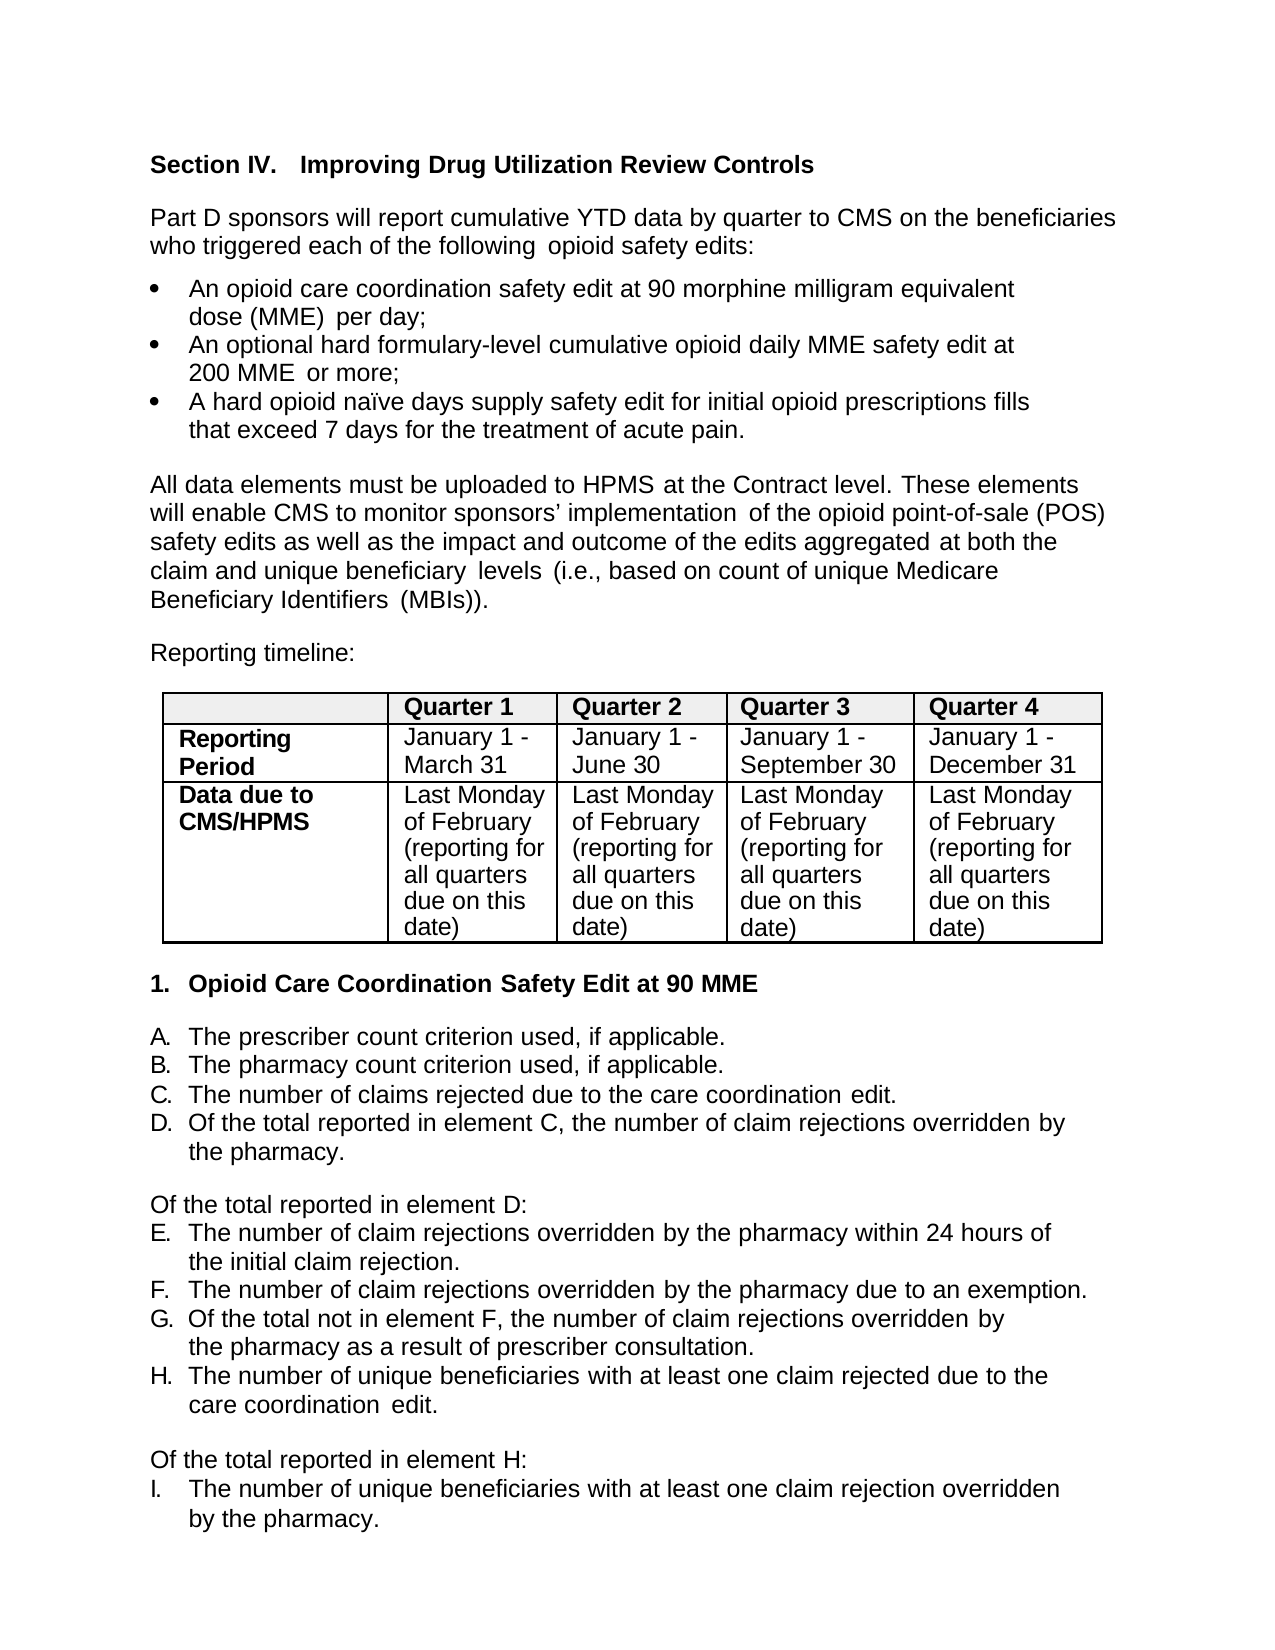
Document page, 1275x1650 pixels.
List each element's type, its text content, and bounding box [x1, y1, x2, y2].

list A hard opioid naïve days supply safety edit for initial opioid prescriptions fills that exceed 7 days for the treatment of acute pain. [150, 387, 1067, 444]
table_cell January 1 - June 30 [558, 725, 726, 781]
text All data elements must be uploaded to HPMS at the Contract level. These elements will enable CMS to monitor sponsors’ implementation of the opioid point-of-sale (POS) safety edits as well as the impact and outcome of the edits aggregated at both the claim and unique beneficiary levels (i.e., based on count of unique Medicare Beneficiary Identifiers (MBIs)). [150, 469, 1120, 613]
table_cell Last Monday of February (reporting for all quarters due on this date) [558, 783, 726, 941]
table_cell Last Monday of February (reporting for all quarters due on this date) [389, 783, 556, 941]
text Reporting timeline: [150, 638, 1194, 667]
list The number of unique beneficiaries with at least one claim rejected due to the care coordination edit. [150, 1361, 1092, 1419]
list The pharmacy count criterion used, if applicable. [150, 1051, 1194, 1079]
list The number of claims rejected due to the care coordination edit. [150, 1079, 1194, 1108]
table_cell January 1 - December 31 [915, 725, 1101, 781]
table_header Quarter 2 [558, 694, 726, 723]
table_header Quarter 3 [728, 694, 913, 723]
text Part D sponsors will report cumulative YTD data by quarter to CMS on the beneficiaries who triggered each of the following opioid safety edits: [150, 204, 1120, 260]
table_cell Last Monday of February (reporting for all quarters due on this date) [728, 783, 913, 941]
table_cell Last Monday of February (reporting for all quarters due on this date) [915, 783, 1101, 941]
table_cell January 1 - September 30 [728, 725, 913, 781]
table_header Quarter 1 [389, 694, 556, 723]
text Of the total reported in element H: [150, 1445, 1194, 1473]
list The number of claim rejections overridden by the pharmacy within 24 hours of the initial claim rejection. [150, 1219, 1081, 1275]
list The number of unique beneficiaries with at least one claim rejection overridden by the pharmacy. [150, 1474, 1082, 1532]
list The number of claim rejections overridden by the pharmacy due to an exemption. [150, 1276, 1194, 1304]
list An optional hard formulary-level cumulative opioid daily MME safety edit at 200 MME or more; [150, 331, 1051, 386]
subtitle Section IV. Improving Drug Utilization Review Controls [150, 150, 1194, 179]
list An opioid care coordination safety edit at 90 morphine milligram equivalent dose (MME) per day; [150, 276, 1064, 331]
list The prescriber count criterion used, if applicable. [150, 1022, 1194, 1051]
table_header Quarter 4 [915, 694, 1101, 723]
table_cell Reporting Period [164, 725, 387, 781]
list Of the total not in element F, the number of claim rejections overridden by the pharmacy as a result of prescriber consultation. [150, 1304, 1034, 1361]
table_header [164, 694, 387, 723]
list Of the total reported in element C, the number of claim rejections overridden by the pharmacy. [150, 1109, 1093, 1165]
table_cell Data due to CMS/HPMS [164, 783, 387, 941]
text Of the total reported in element D: [150, 1189, 1194, 1218]
table_cell January 1 - March 31 [389, 725, 556, 781]
list Opioid Care Coordination Safety Edit at 90 MME [150, 968, 1194, 997]
